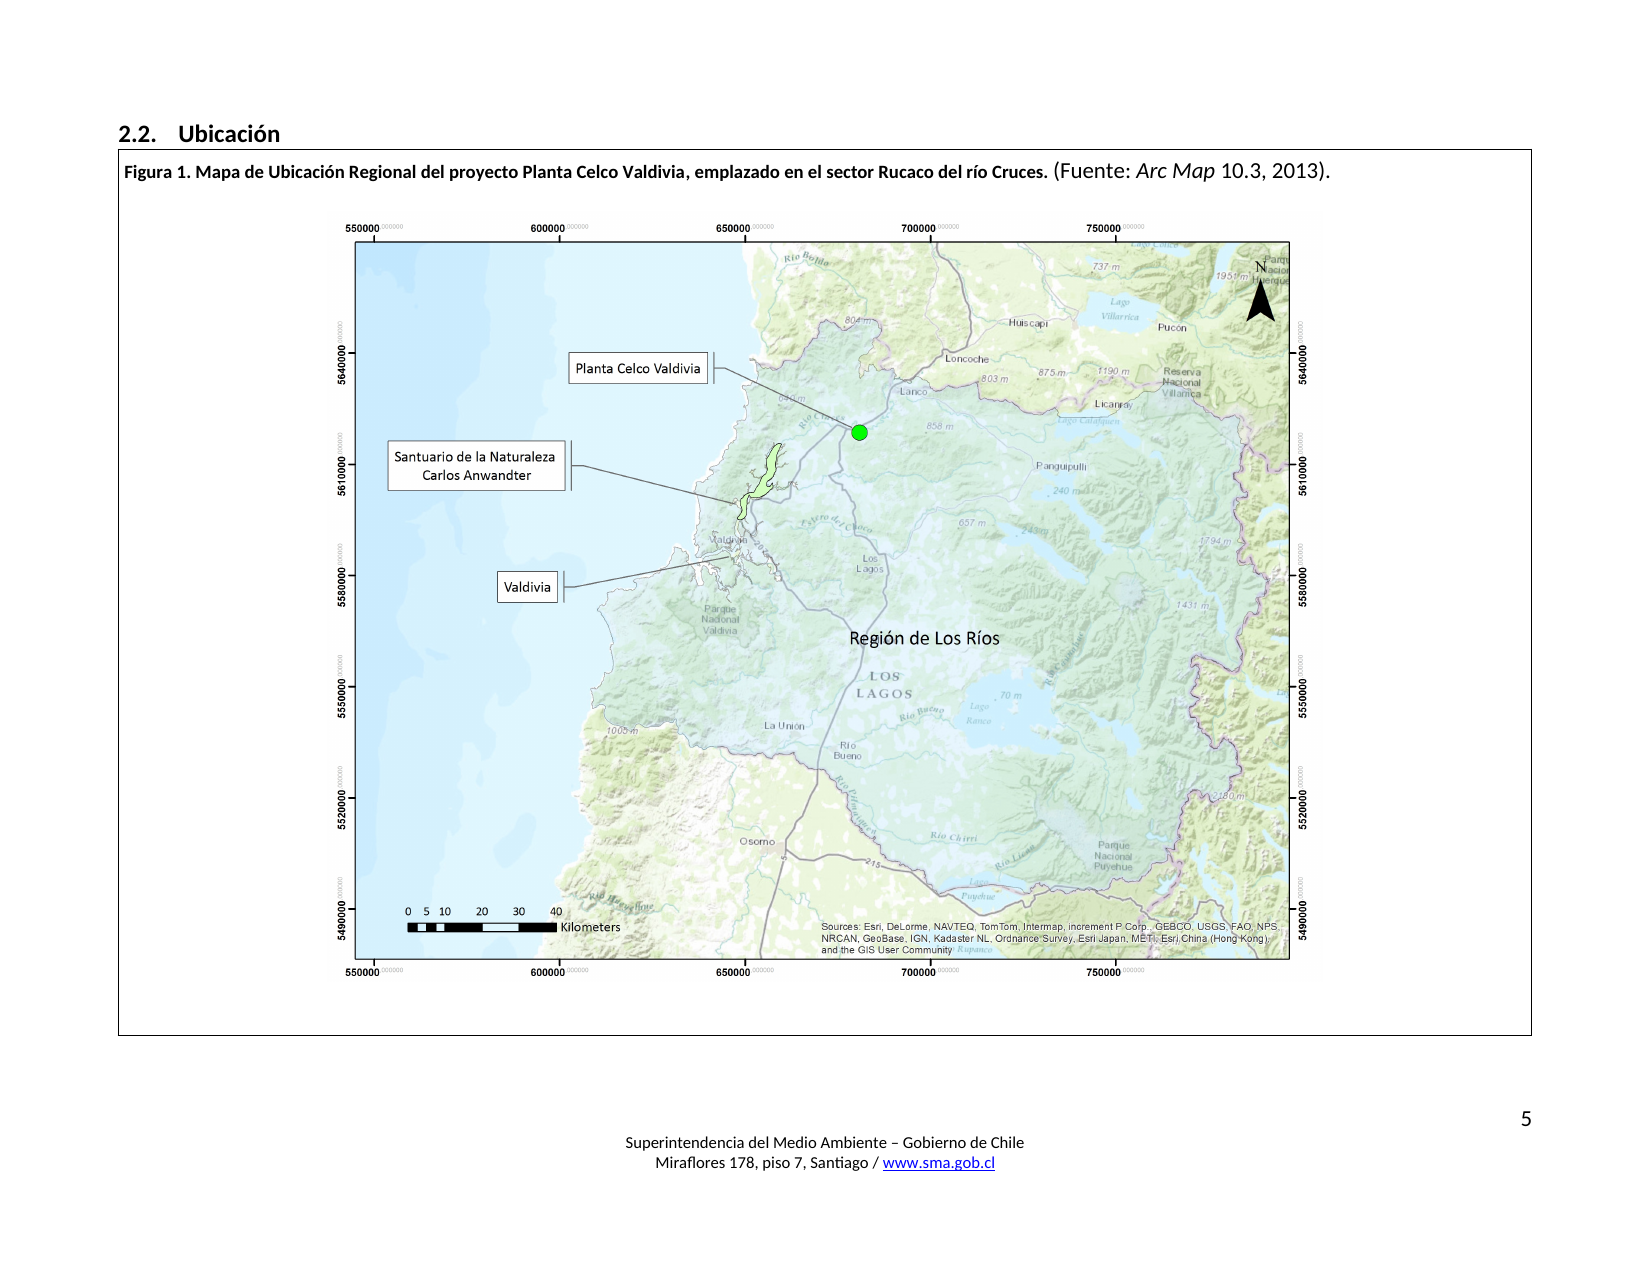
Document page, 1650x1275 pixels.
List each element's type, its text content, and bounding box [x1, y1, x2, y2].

table_header Figura 1. Mapa de Ubicación Regional del proyecto Planta Celco Valdivia, emplazado en el sector Rucaco del río Cruces. (Fuente: Arc Map 10.3, 2013). [119, 150, 1531, 1034]
picture [326, 211, 1324, 982]
subtitle Ubicación [118, 118, 1532, 149]
